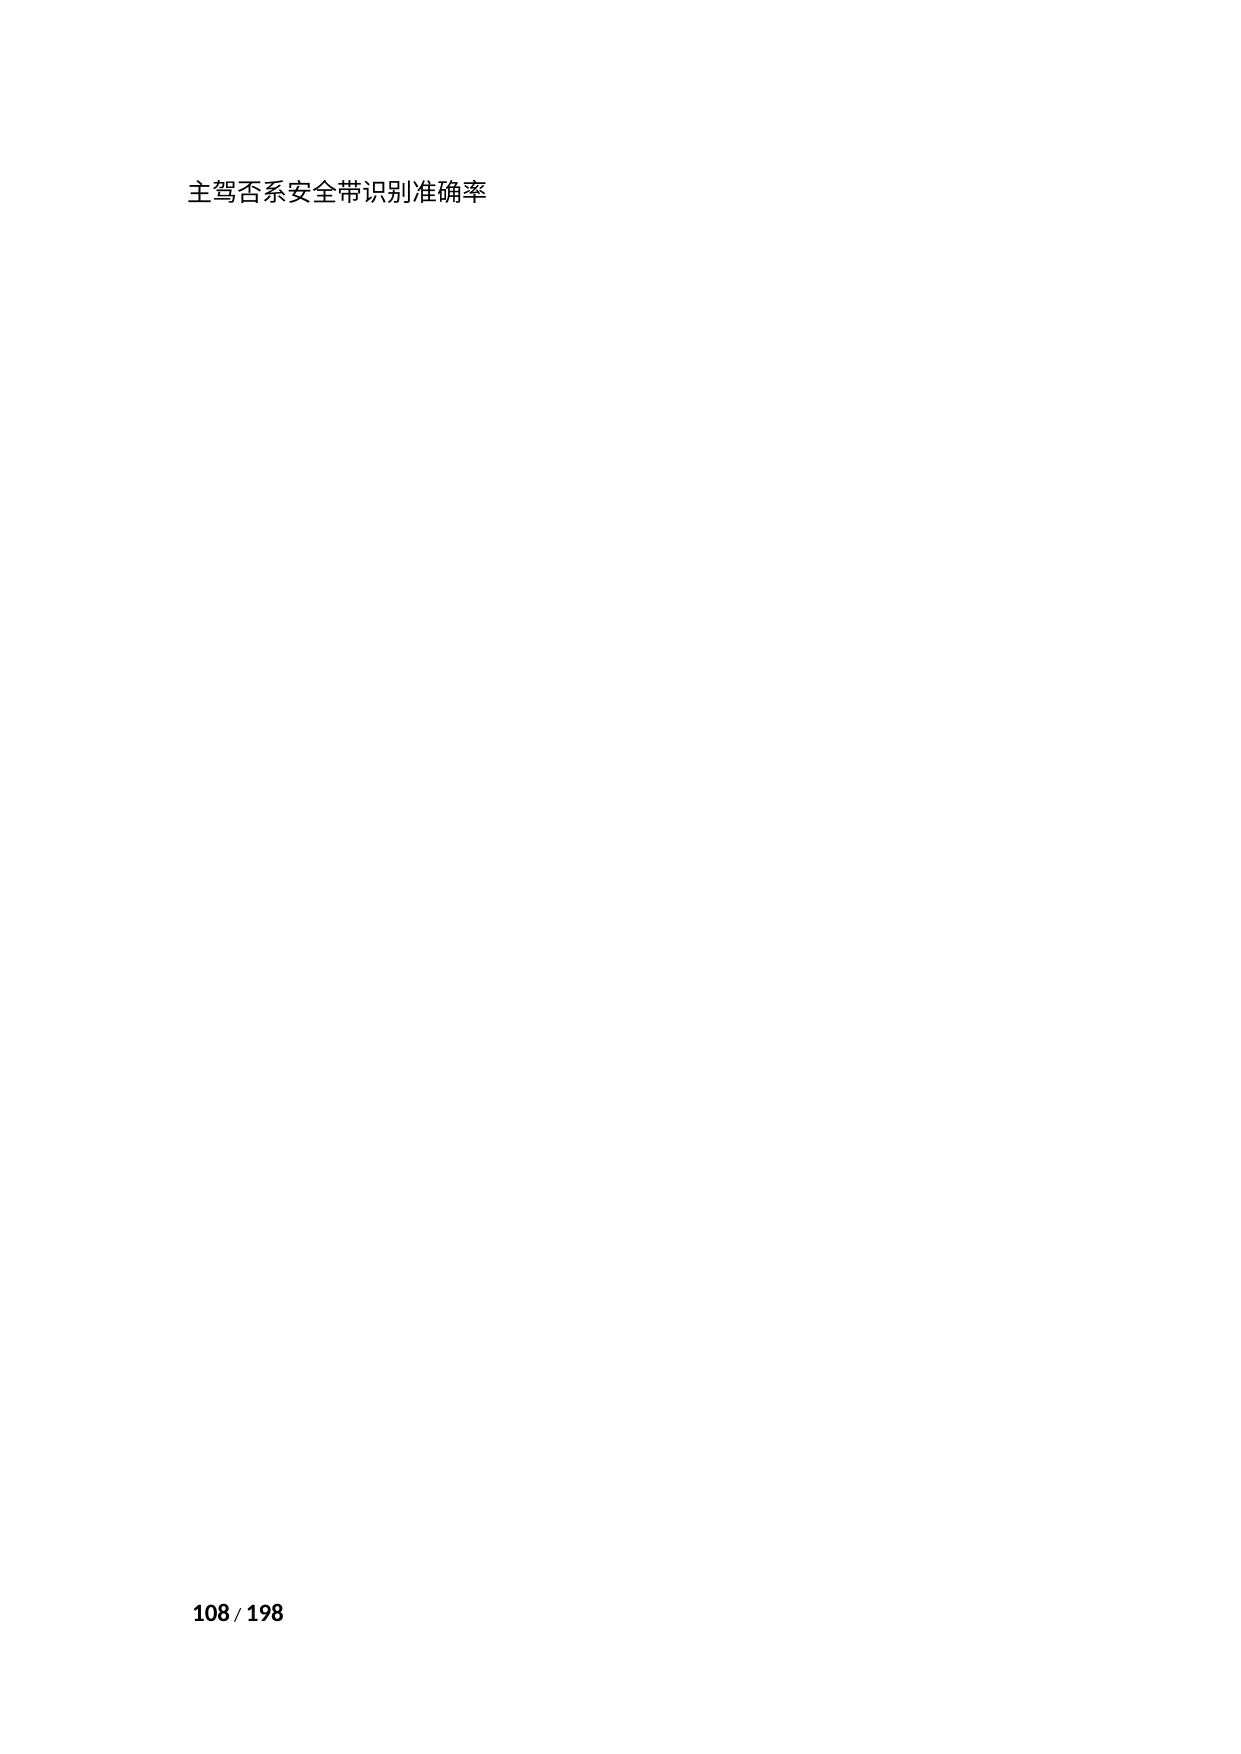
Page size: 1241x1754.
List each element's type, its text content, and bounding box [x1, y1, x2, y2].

subtitle 主驾否系安全带识别准确率 [187, 158, 1053, 223]
